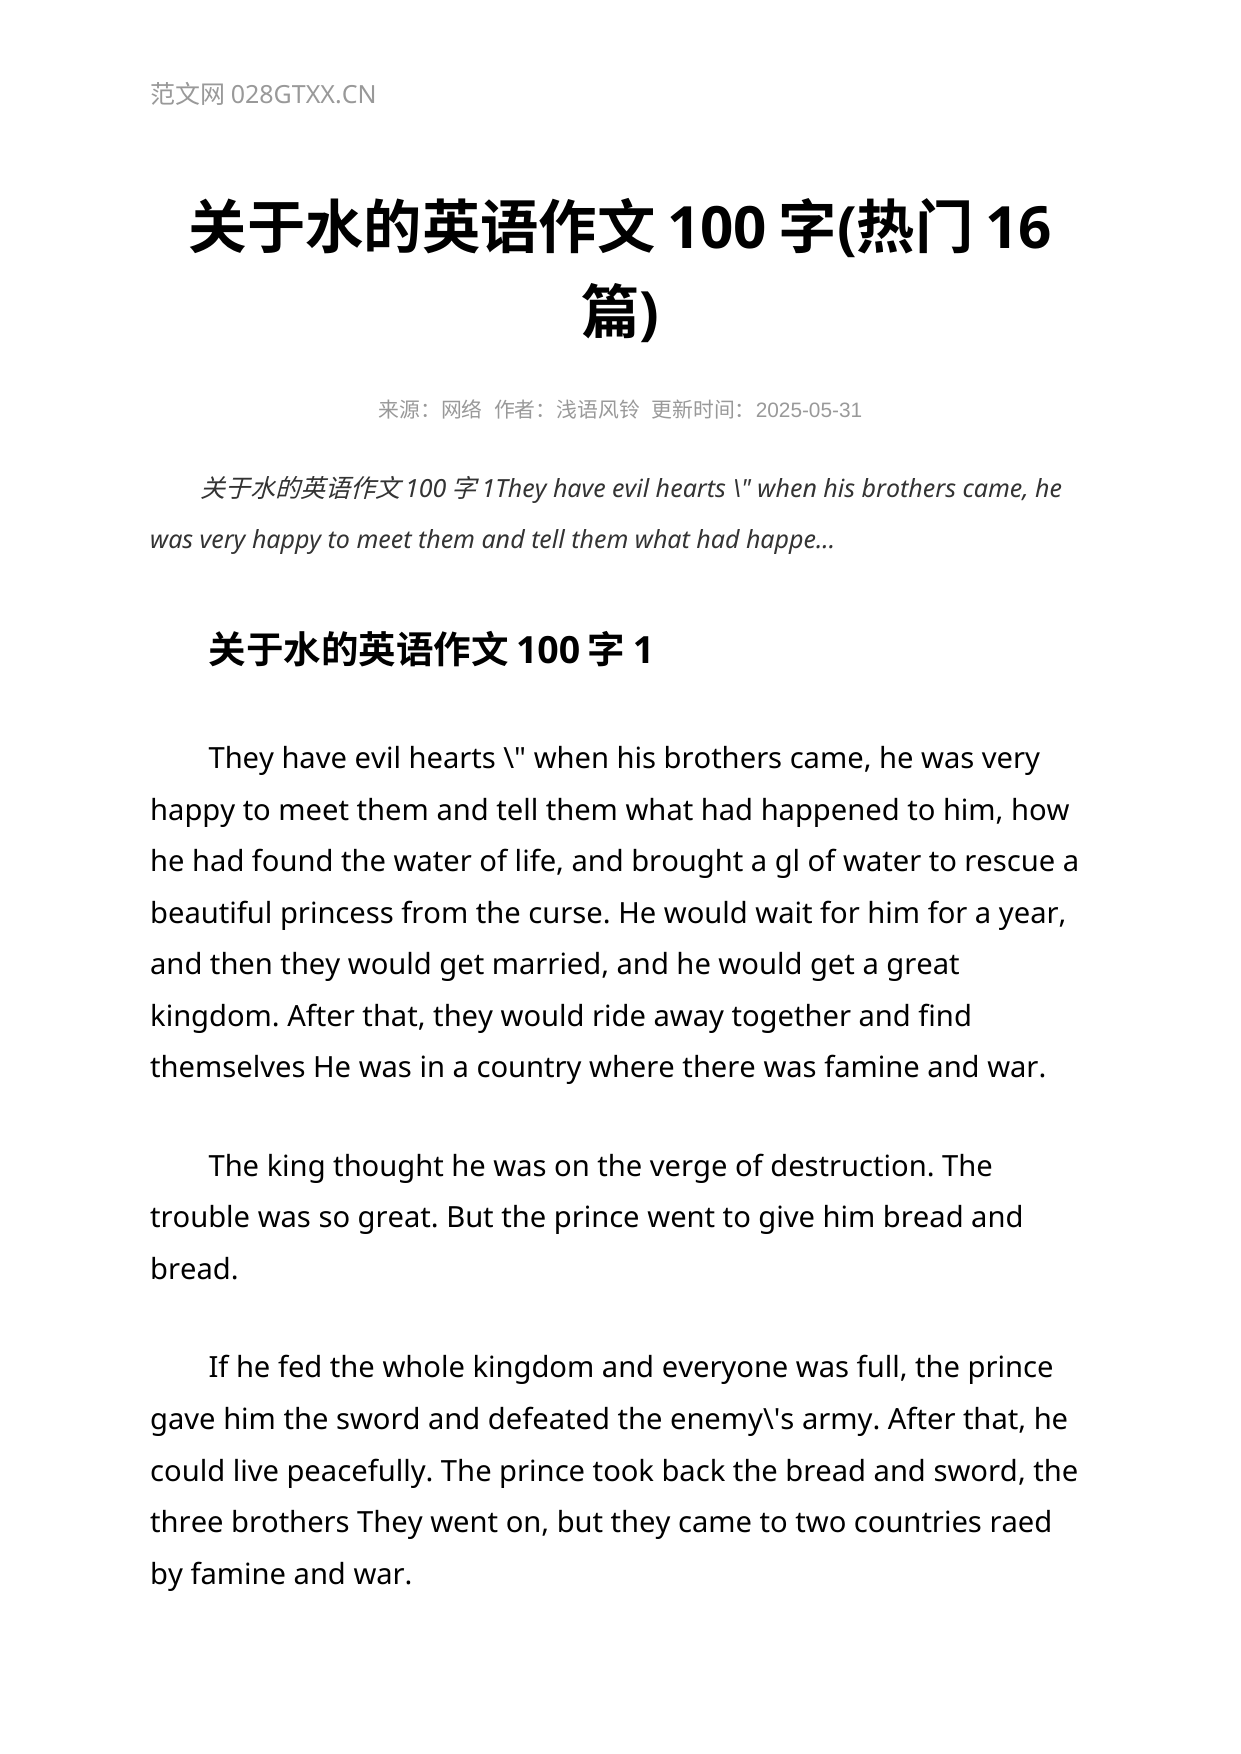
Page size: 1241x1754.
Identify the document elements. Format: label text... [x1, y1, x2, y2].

text If he fed the whole kingdom and everyone was full, the prince gave him the sword and defeated the enemy\'s army. After that, he could live peacefully. The prince took back the bread and sword, the three brothers They went on, but they came to two countries raed by famine and war. [150, 1347, 1090, 1593]
text 关于水的英语作文100字1They have evil hearts \" when his brothers came, he was very happy to meet them and tell them what had happe... [150, 468, 1090, 556]
subtitle 关于水的英语作文100字(热门16篇) [150, 181, 1090, 351]
text 关于水的英语作文100字1 [150, 620, 1090, 674]
text They have evil hearts \" when his brothers came, he was very happy to meet them and tell them what had happened to him, how he had found the water of life, and brought a gl of water to rescue a beautiful princess from the curse. He would wait for him for a year, and then they would get married, and he would get a great kingdom. After that, they would ride away together and find themselves He was in a country where there was famine and war. [150, 737, 1090, 1086]
text The king thought he was on the verge of destruction. The trouble was so great. But the prince went to give him bread and bread. [150, 1145, 1090, 1288]
text 来源：网络 作者：浅语风铃 更新时间：2025-05-31 [150, 398, 1090, 422]
